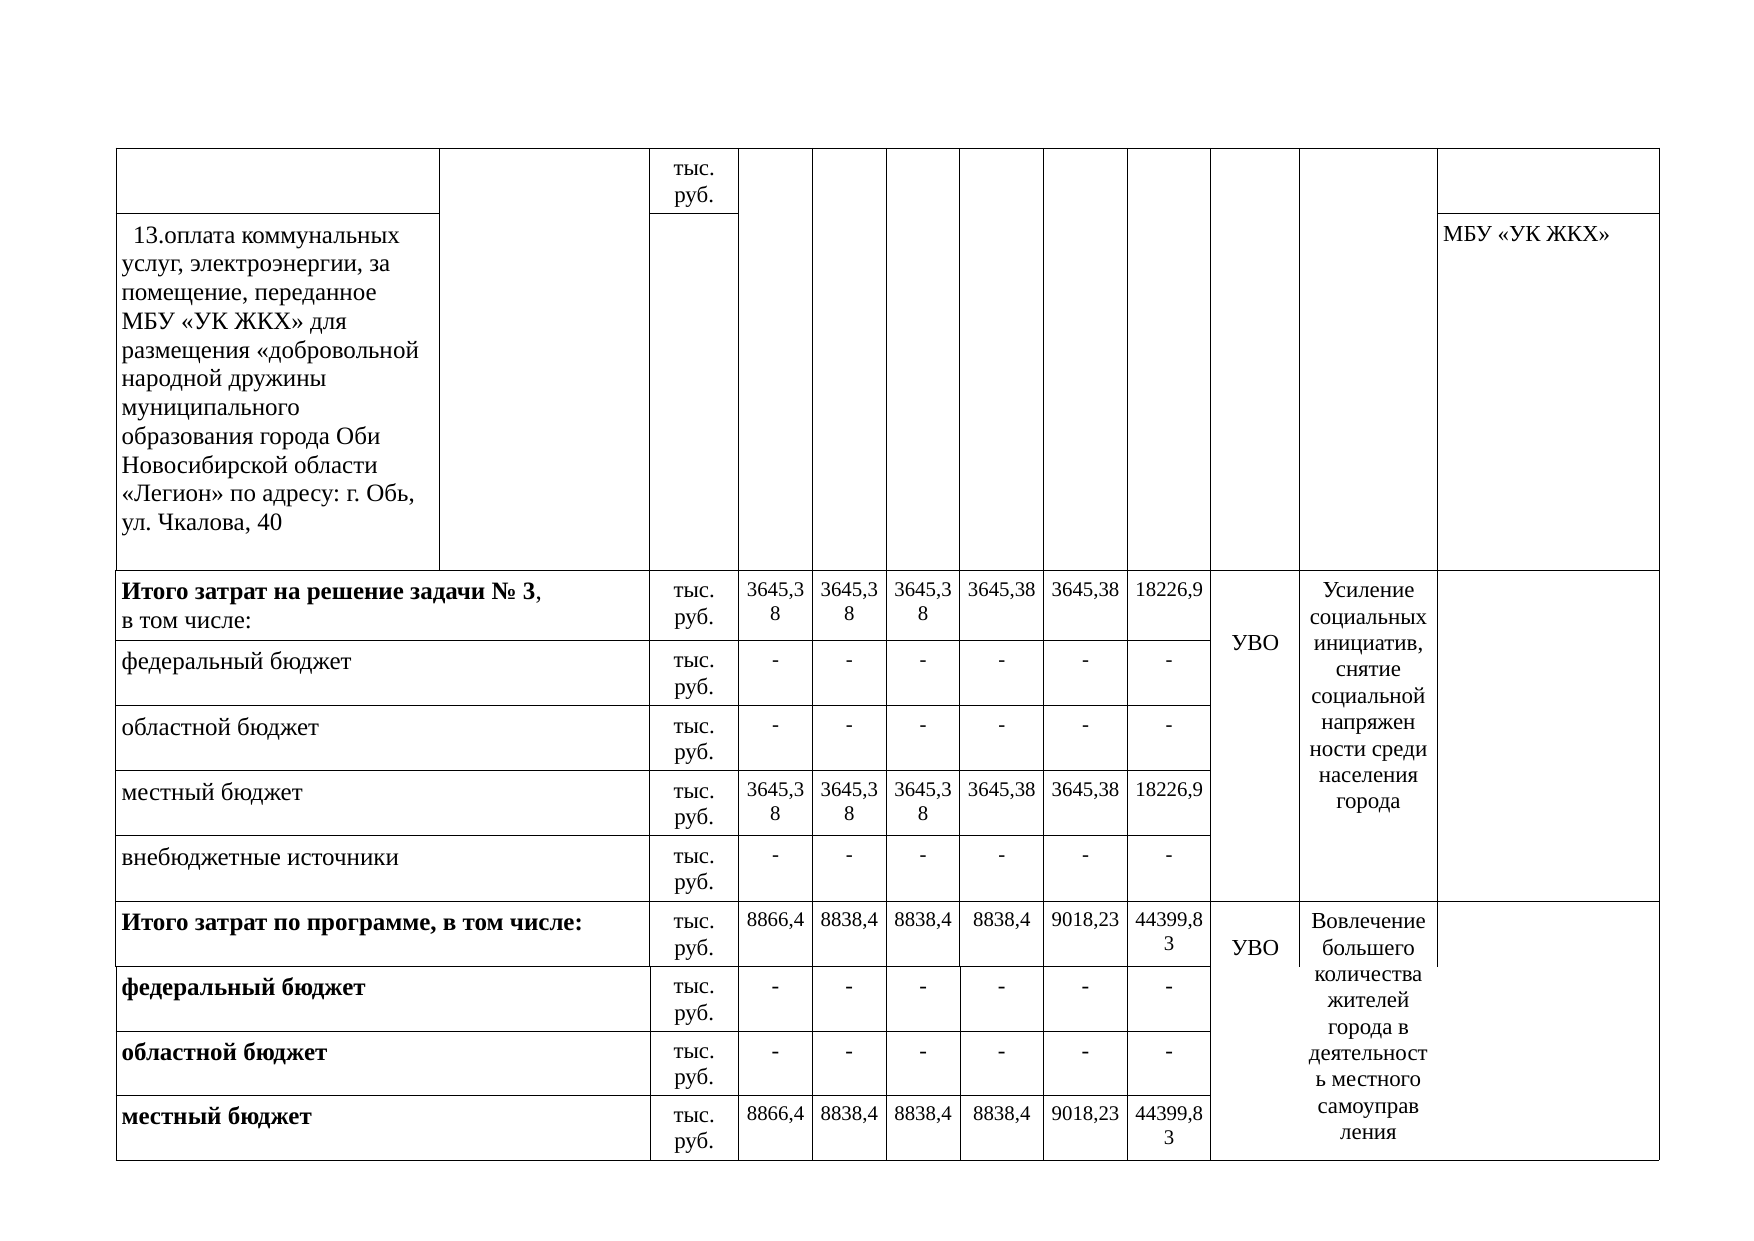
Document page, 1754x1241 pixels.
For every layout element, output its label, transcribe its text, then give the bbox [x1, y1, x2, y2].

table_cell тыс. руб. [650, 641, 738, 705]
table_cell местный бюджет [117, 1096, 650, 1160]
table_cell - [1044, 706, 1127, 770]
table_cell [650, 214, 738, 570]
table_cell тыс. руб. [650, 149, 738, 213]
table_cell - [1044, 836, 1127, 901]
table_cell 3645,38 [887, 771, 959, 835]
table_cell - [1044, 641, 1127, 705]
table_cell - [1128, 1032, 1210, 1095]
table_cell [1438, 571, 1659, 901]
table_cell - [813, 1032, 886, 1095]
table_cell 18226,9 [1128, 771, 1210, 835]
table_cell - [813, 706, 886, 770]
table_cell 8838,4 [961, 1096, 1043, 1160]
table_cell 3645,38 [1044, 571, 1127, 640]
table_cell - [1128, 967, 1210, 1031]
table_cell 8838,4 [813, 1096, 886, 1160]
table_cell - [887, 641, 959, 705]
table_cell 8838,4 [887, 902, 959, 966]
table_cell 44399,83 [1128, 1096, 1210, 1160]
table_cell - [960, 641, 1043, 705]
table_cell тыс. руб. [651, 1096, 738, 1160]
table_cell - [739, 836, 812, 901]
table_cell - [739, 641, 812, 705]
table_cell 9018,23 [1044, 1096, 1127, 1160]
table_cell - [887, 1032, 960, 1095]
table_cell федеральный бюджет [117, 967, 650, 1031]
table_cell 8838,4 [887, 1096, 960, 1160]
table_cell 13.оплата коммунальных услуг, электроэнергии, за помещение, переданное МБУ «УК ЖКХ» для размещения «добровольной народной дружины муниципального образования города Оби Новосибирской области «Легион» по адресу: г. Обь, ул. Чкалова, 40 [117, 214, 439, 570]
table_cell УВО [1211, 902, 1299, 1160]
table_cell Итого затрат на решение задачи № 3, в том числе: [116, 571, 649, 640]
table_cell областной бюджет [117, 1032, 650, 1095]
table_cell тыс. руб. [650, 836, 738, 901]
table_cell 8838,4 [813, 902, 886, 966]
table_cell тыс. руб. [650, 571, 738, 640]
table_cell 44399,83 [1128, 902, 1210, 966]
table_cell - [1128, 641, 1210, 705]
table_cell Итого затрат по программе, в том числе: [116, 902, 649, 966]
table_cell - [887, 706, 959, 770]
table_cell - [961, 967, 1043, 1031]
table_cell 8866,4 [739, 1096, 812, 1160]
table_cell 8838,4 [960, 902, 1043, 966]
table_cell местный бюджет [116, 771, 649, 835]
table_cell 8866,4 [739, 902, 812, 966]
table_cell [1437, 902, 1659, 1160]
table_cell - [813, 967, 886, 1031]
table_cell 3645,38 [813, 571, 886, 640]
table_cell - [961, 1032, 1043, 1095]
table_cell - [739, 967, 812, 1031]
table_cell - [960, 706, 1043, 770]
table_cell УВО [1211, 571, 1299, 901]
table_cell - [1128, 836, 1210, 901]
table_cell - [960, 836, 1043, 901]
table_cell - [1044, 1032, 1127, 1095]
table_cell - [739, 706, 812, 770]
table_cell 3645,38 [1044, 771, 1127, 835]
table_cell федеральный бюджет [116, 641, 649, 705]
table_cell Усиление социальных инициатив, снятие социальной напряжен ности среди населения города [1300, 571, 1437, 901]
table_cell МБУ «УК ЖКХ» [1438, 214, 1659, 570]
table_cell - [1044, 967, 1127, 1031]
table_cell 3645,38 [960, 771, 1043, 835]
table_cell 3645,38 [887, 571, 959, 640]
table_cell - [887, 967, 960, 1031]
table_cell 3645,38 [739, 771, 812, 835]
table_cell 3645,38 [739, 571, 812, 640]
table_cell - [887, 836, 959, 901]
table_cell Вовлечение большего количества жителей города в деятельность местного самоуправ ления [1299, 902, 1437, 1160]
table_cell 3645,38 [813, 771, 886, 835]
table_cell - [813, 836, 886, 901]
table_cell - [1128, 706, 1210, 770]
table_cell тыс. руб. [650, 771, 738, 835]
table_cell тыс. руб. [651, 1032, 738, 1095]
table_cell областной бюджет [116, 706, 649, 770]
table_cell тыс. руб. [651, 967, 738, 1031]
table_cell - [813, 641, 886, 705]
table_cell тыс. руб. [650, 706, 738, 770]
table_cell 9018,23 [1044, 902, 1127, 966]
table_cell 18226,9 [1128, 571, 1210, 640]
table_cell тыс. руб. [650, 902, 738, 966]
table_cell внебюджетные источники [116, 836, 649, 901]
table_cell 3645,38 [960, 571, 1043, 640]
table_cell - [739, 1032, 812, 1095]
